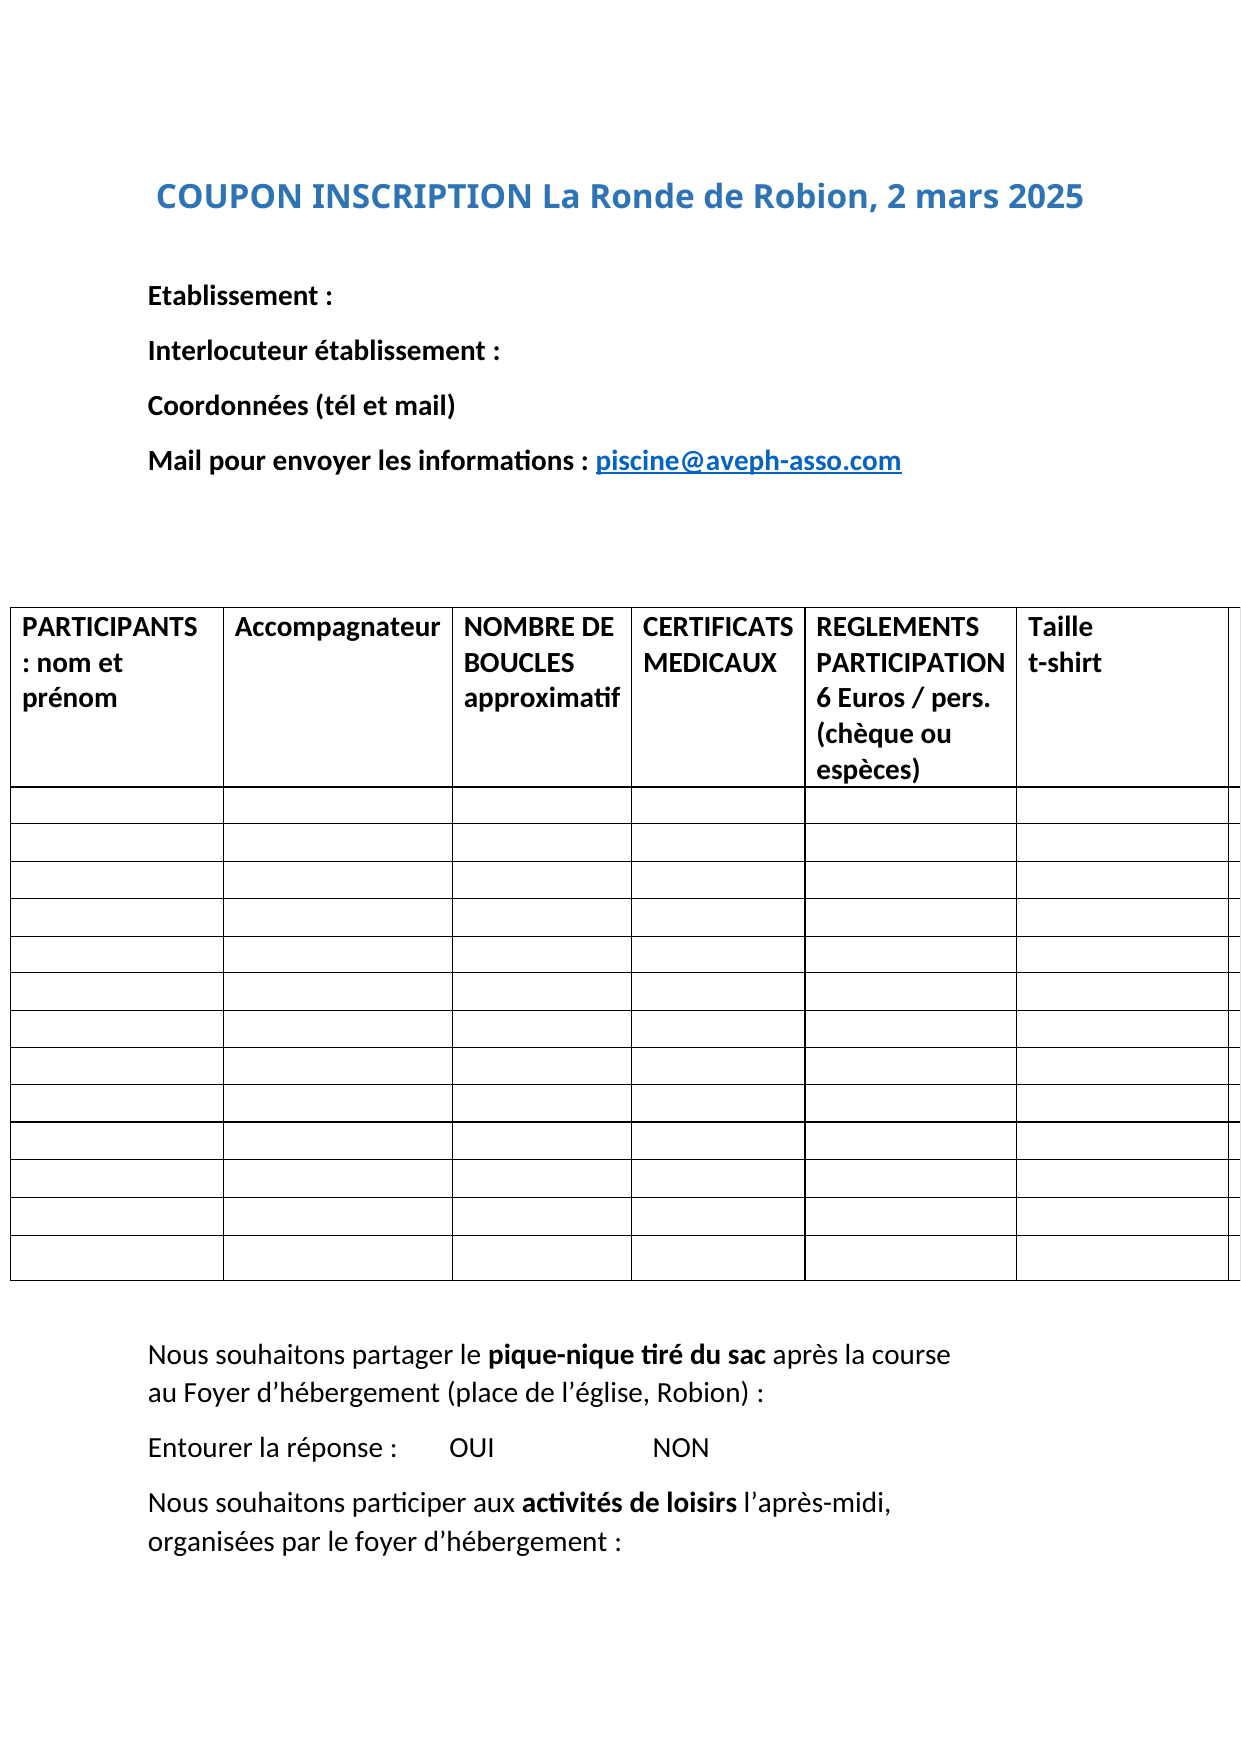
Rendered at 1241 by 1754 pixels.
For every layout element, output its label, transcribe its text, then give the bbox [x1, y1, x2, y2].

table_cell [11, 1048, 223, 1083]
table_cell [453, 899, 631, 936]
table_cell [224, 788, 452, 823]
table_cell [1017, 788, 1228, 823]
table_cell [11, 973, 223, 1010]
table_cell [806, 937, 1016, 972]
table_cell [1017, 1085, 1228, 1121]
table_cell [11, 1160, 223, 1197]
table_cell [11, 899, 223, 936]
table_cell [806, 1011, 1016, 1047]
table_cell [806, 1085, 1016, 1121]
table_header PARTICIPANTS : nom et prénom [11, 608, 223, 786]
table_cell [453, 1085, 631, 1121]
table_cell [224, 824, 452, 861]
table_cell [11, 1011, 223, 1047]
table_header CERTIFICATS MEDICAUX [632, 608, 804, 786]
table_cell [1229, 937, 1240, 972]
text Nous souhaitons participer aux activités de loisirs l’après-midi, organisées par le foyer d’hébergement : [148, 1484, 960, 1558]
table_cell [224, 1236, 452, 1280]
table_cell [453, 1236, 631, 1280]
table_cell [453, 824, 631, 861]
table_cell [806, 1048, 1016, 1083]
table_cell [453, 1048, 631, 1083]
table_cell [1017, 824, 1228, 861]
table_cell [1229, 1048, 1240, 1083]
text Coordonnées (tél et mail) [148, 387, 1093, 422]
table_cell [1017, 1011, 1228, 1047]
table_cell [1229, 1123, 1240, 1159]
table_cell [1229, 788, 1240, 823]
table_cell [1017, 1048, 1228, 1083]
table_cell [224, 937, 452, 972]
table_cell [806, 862, 1016, 898]
table_cell [453, 862, 631, 898]
table_cell [632, 862, 804, 898]
table_header Accompagnateur [224, 608, 452, 786]
table_cell [453, 1160, 631, 1197]
table_cell [632, 937, 804, 972]
table_cell [1229, 1160, 1240, 1197]
table_cell [806, 824, 1016, 861]
table_cell [1229, 1198, 1240, 1235]
text Nous souhaitons partager le pique-nique tiré du sac après la course au Foyer d’hébergement (place de l’église, Robion) : [148, 1336, 960, 1410]
table_cell [224, 973, 452, 1010]
table_cell [1229, 973, 1240, 1010]
table_cell [632, 824, 804, 861]
table_cell [453, 973, 631, 1010]
table_cell [1017, 937, 1228, 972]
table_cell [224, 1198, 452, 1235]
table_cell [632, 1236, 804, 1280]
table_cell [806, 1160, 1016, 1197]
table_cell [11, 1236, 223, 1280]
table_cell [632, 1123, 804, 1159]
table_cell [453, 937, 631, 972]
table_cell [224, 1011, 452, 1047]
table_cell [806, 973, 1016, 1010]
table_header REGLEMENTS PARTICIPATION 6 Euros / pers. (chèque ou espèces) [806, 608, 1016, 786]
table_cell [1017, 1198, 1228, 1235]
table_cell [632, 1048, 804, 1083]
table_cell [453, 1198, 631, 1235]
table_cell [1229, 899, 1240, 936]
text Etablissement : [148, 277, 1093, 312]
table_cell [1229, 824, 1240, 861]
table_cell [224, 1160, 452, 1197]
table_cell [11, 824, 223, 861]
table_cell [453, 1123, 631, 1159]
table_cell [632, 788, 804, 823]
table_cell [806, 1198, 1016, 1235]
table_cell [632, 1085, 804, 1121]
table_cell [11, 937, 223, 972]
table_cell [224, 862, 452, 898]
table_cell [224, 1048, 452, 1083]
table_cell [1229, 862, 1240, 898]
table_cell [806, 899, 1016, 936]
table_cell [224, 1123, 452, 1159]
table_header Taille t-shirt [1017, 608, 1228, 786]
table_cell [1017, 899, 1228, 936]
table_cell [11, 862, 223, 898]
table_cell [1017, 1123, 1228, 1159]
table_cell [806, 788, 1016, 823]
table_cell [224, 899, 452, 936]
table_cell [11, 1198, 223, 1235]
table_cell [1017, 1160, 1228, 1197]
table_cell [1229, 1011, 1240, 1047]
table_cell [632, 1160, 804, 1197]
table_cell [632, 899, 804, 936]
table_cell [632, 1198, 804, 1235]
table_cell [1017, 862, 1228, 898]
table_cell [453, 788, 631, 823]
table_cell [632, 973, 804, 1010]
text Entourer la réponse : OUI NON [148, 1429, 960, 1465]
text Interlocuteur établissement : [148, 332, 1093, 367]
table_cell [224, 1085, 452, 1121]
subtitle COUPON INSCRIPTION La Ronde de Robion, 2 mars 2025 [148, 173, 1093, 218]
table_cell [1017, 973, 1228, 1010]
table_cell [632, 1011, 804, 1047]
table_cell [1229, 1085, 1240, 1121]
table_header NOMBRE DE BOUCLES approximatif [453, 608, 631, 786]
table_cell [453, 1011, 631, 1047]
table_cell [11, 788, 223, 823]
table_cell [806, 1123, 1016, 1159]
table_cell [806, 1236, 1016, 1280]
text Mail pour envoyer les informations : piscine@aveph-asso.com [148, 442, 1093, 478]
table_cell [1017, 1236, 1228, 1280]
table_cell [11, 1123, 223, 1159]
table_header [1229, 608, 1240, 786]
table_cell [1229, 1236, 1240, 1280]
table_cell [11, 1085, 223, 1121]
